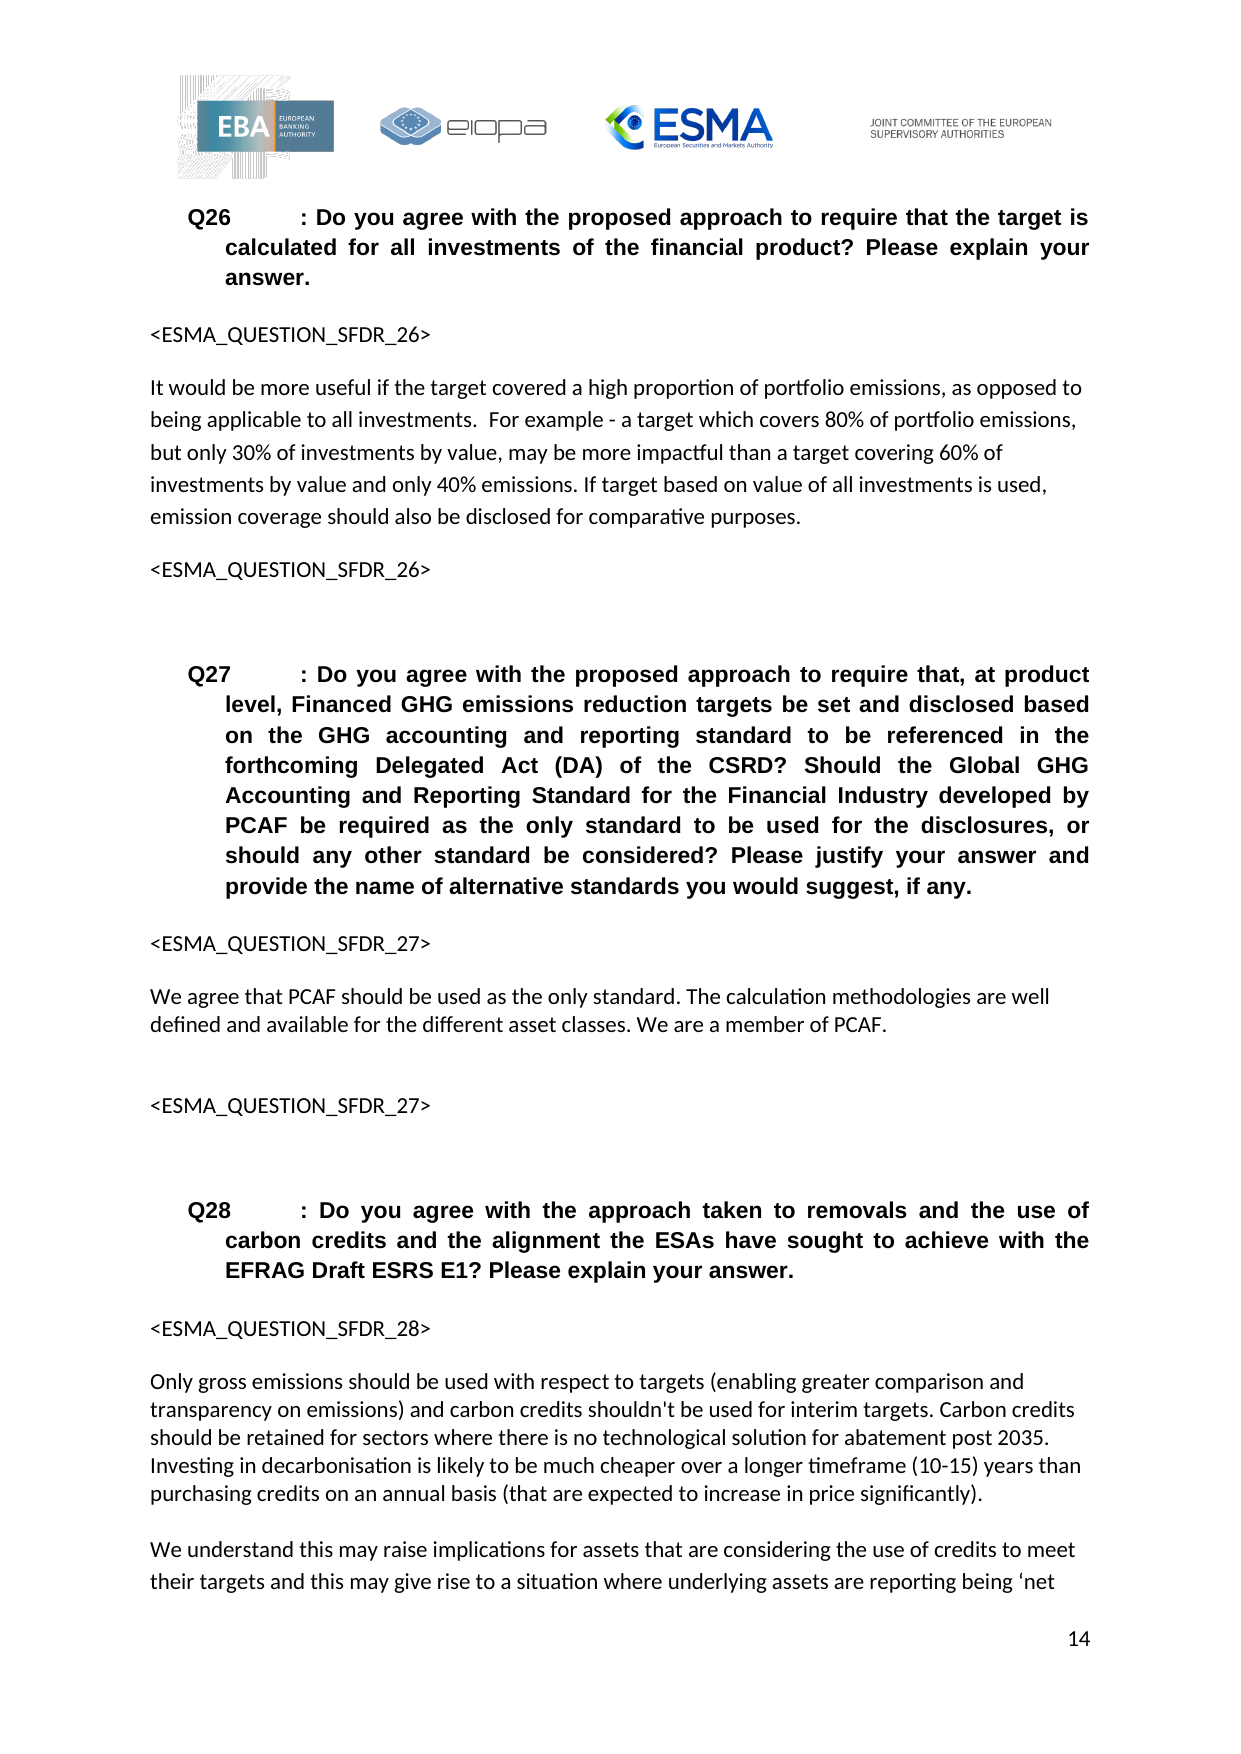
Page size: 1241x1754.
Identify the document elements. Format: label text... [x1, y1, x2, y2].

list : Do you agree with the approach taken to removals and the use of carbon credits and the alignment the ESAs have sought to achieve with the EFRAG Draft ESRS E1? Please explain your answer. [187, 1197, 1090, 1284]
text <ESMA_QUESTION_SFDR_26> [150, 555, 1090, 583]
picture [851, 77, 1063, 168]
text <ESMA_QUESTION_SFDR_27> [150, 1091, 1090, 1119]
text <ESMA_QUESTION_SFDR_27> [150, 929, 1090, 957]
text <ESMA_QUESTION_SFDR_28> [150, 1314, 1090, 1342]
text It would be more useful if the target covered a high proportion of portfolio emissions, as opposed to being applicable to all investments. For example - a target which covers 80% of portfolio emissions, but only 30% of investments by value, may be more impactful than a target covering 60% of investments by value and only 40% emissions. If target based on value of all investments is used, emission coverage should also be disclosed for comparative purposes. [150, 373, 1090, 530]
picture [177, 73, 806, 182]
text Only gross emissions should be used with respect to targets (enabling greater comparison and transparency on emissions) and carbon credits shouldn't be used for interim targets. Carbon credits should be retained for sectors where there is no technological solution for abatement post 2035. Investing in decarbonisation is likely to be much cheaper over a longer timeframe (10-15) years than purchasing credits on an annual basis (that are expected to increase in price significantly). [150, 1367, 1090, 1507]
list : Do you agree with the proposed approach to require that, at product level, Financed GHG emissions reduction targets be set and disclosed based on the GHG accounting and reporting standard to be referenced in the forthcoming Delegated Act (DA) of the CSRD? Should the Global GHG Accounting and Reporting Standard for the Financial Industry developed by PCAF be required as the only standard to be used for the disclosures, or should any other standard be considered? Please justify your answer and provide the name of alternative standards you would suggest, if any. [187, 661, 1090, 899]
text <ESMA_QUESTION_SFDR_26> [150, 320, 1090, 348]
text We agree that PCAF should be used as the only standard. The calculation methodologies are well defined and available for the different asset classes. We are a member of PCAF. [150, 982, 1090, 1038]
list : Do you agree with the proposed approach to require that the target is calculated for all investments of the financial product? Please explain your answer. [187, 204, 1090, 291]
